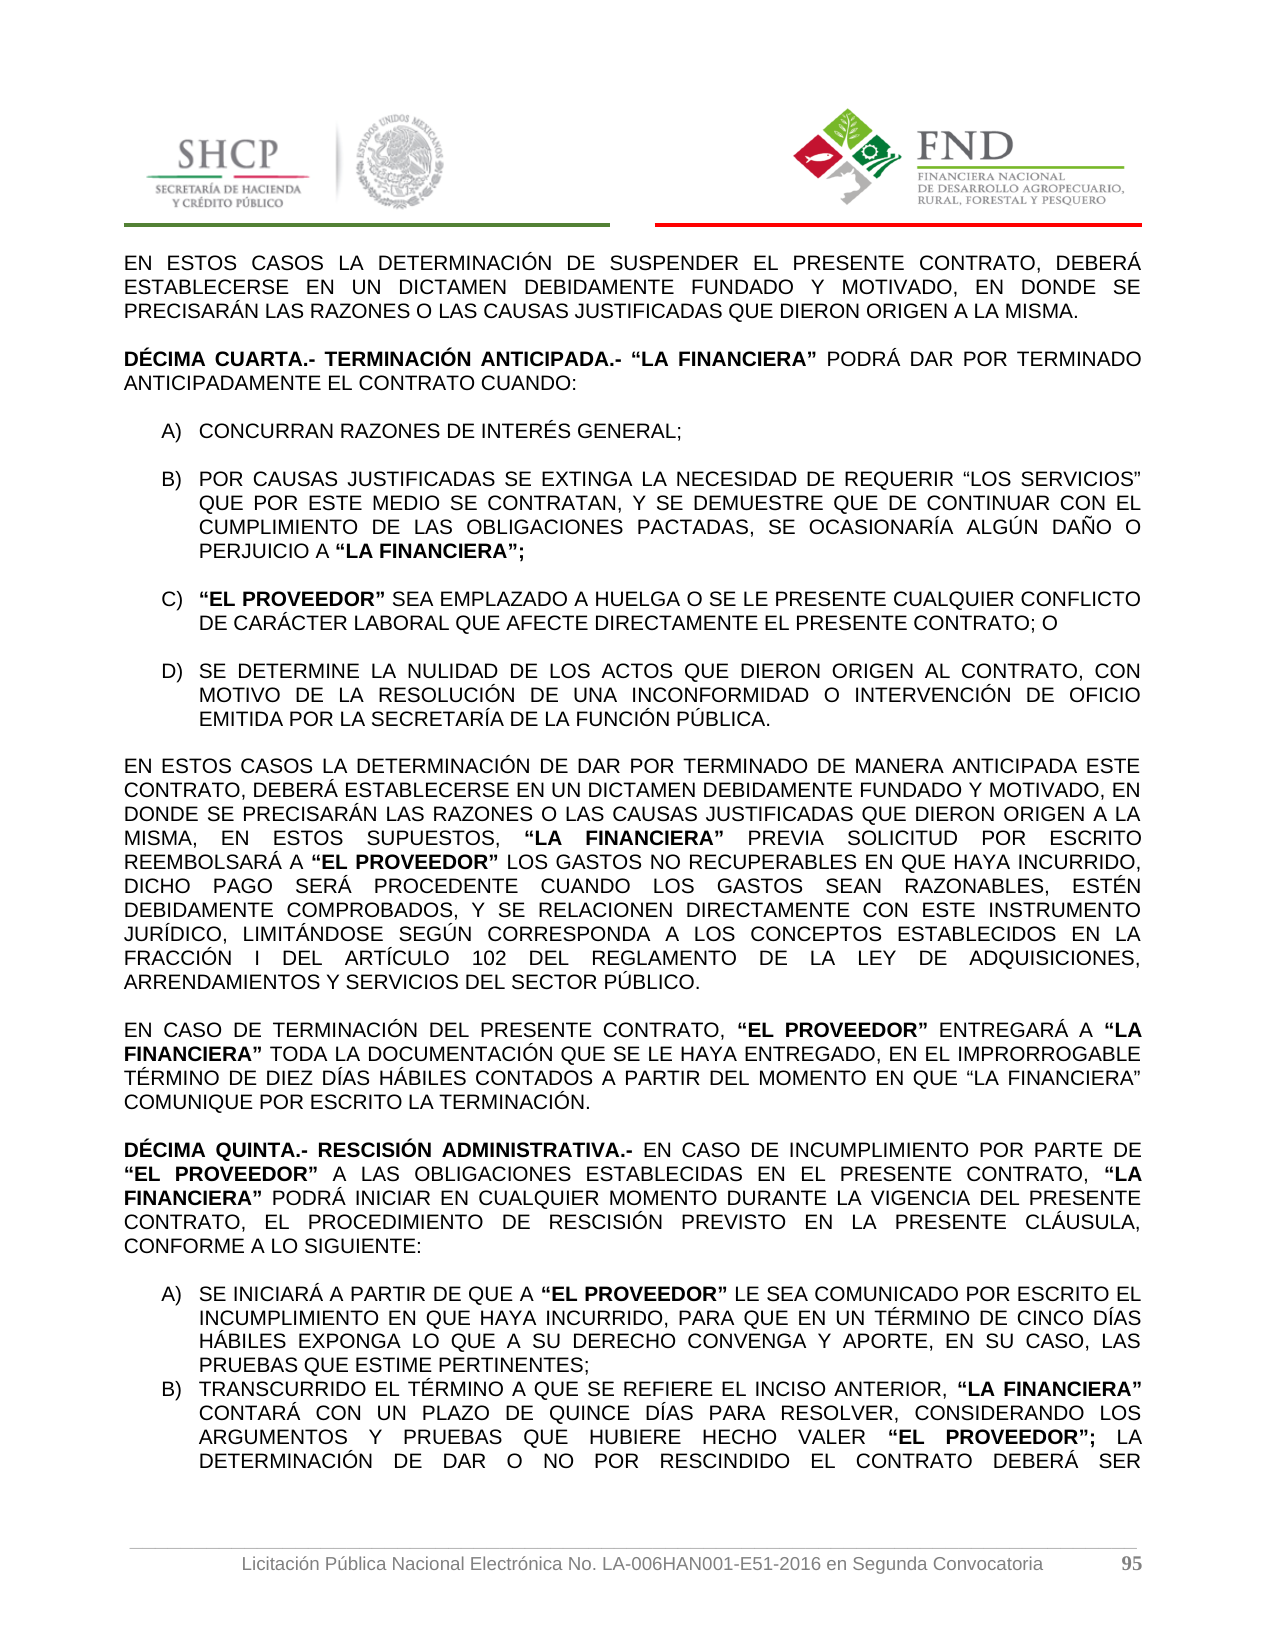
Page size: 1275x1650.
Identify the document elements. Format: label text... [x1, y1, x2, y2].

text DÉCIMA CUARTA.- TERMINACIÓN ANTICIPADA.- “LA FINANCIERA” PODRÁ DAR POR TERMINADO ANTICIPADAMENTE EL CONTRATO CUANDO: [123, 347, 1142, 395]
list “EL PROVEEDOR” SEA EMPLAZADO A HUELGA O SE LE PRESENTE CUALQUIER CONFLICTO DE CARÁCTER LABORAL QUE AFECTE DIRECTAMENTE EL PRESENTE CONTRATO; O [161, 587, 1142, 634]
picture [786, 103, 1131, 212]
list CONCURRAN RAZONES DE INTERÉS GENERAL; [161, 419, 1142, 443]
list SE INICIARÁ A PARTIR DE QUE A “EL PROVEEDOR” LE SEA COMUNICADO POR ESCRITO EL INCUMPLIMIENTO EN QUE HAYA INCURRIDO, PARA QUE EN UN TÉRMINO DE CINCO DÍAS HÁBILES EXPONGA LO QUE A SU DERECHO CONVENGA Y APORTE, EN SU CASO, LAS PRUEBAS QUE ESTIME PERTINENTES; [161, 1281, 1142, 1377]
text EN ESTOS CASOS LA DETERMINACIÓN DE DAR POR TERMINADO DE MANERA ANTICIPADA ESTE CONTRATO, DEBERÁ ESTABLECERSE EN UN DICTAMEN DEBIDAMENTE FUNDADO Y MOTIVADO, EN DONDE SE PRECISARÁN LAS RAZONES O LAS CAUSAS JUSTIFICADAS QUE DIERON ORIGEN A LA MISMA, EN ESTOS SUPUESTOS, “LA FINANCIERA” PREVIA SOLICITUD POR ESCRITO REEMBOLSARÁ A “EL PROVEEDOR” LOS GASTOS NO RECUPERABLES EN QUE HAYA INCURRIDO, DICHO PAGO SERÁ PROCEDENTE CUANDO LOS GASTOS SEAN RAZONABLES, ESTÉN DEBIDAMENTE COMPROBADOS, Y SE RELACIONEN DIRECTAMENTE CON ESTE INSTRUMENTO JURÍDICO, LIMITÁNDOSE SEGÚN CORRESPONDA A LOS CONCEPTOS ESTABLECIDOS EN LA FRACCIÓN I DEL ARTÍCULO 102 DEL REGLAMENTO DE LA LEY DE ADQUISICIONES, ARRENDAMIENTOS Y SERVICIOS DEL SECTOR PÚBLICO. [123, 754, 1142, 994]
picture [134, 103, 454, 223]
text EN ESTOS CASOS LA DETERMINACIÓN DE SUSPENDER EL PRESENTE CONTRATO, DEBERÁ ESTABLECERSE EN UN DICTAMEN DEBIDAMENTE FUNDADO Y MOTIVADO, EN DONDE SE PRECISARÁN LAS RAZONES O LAS CAUSAS JUSTIFICADAS QUE DIERON ORIGEN A LA MISMA. [123, 251, 1142, 323]
text DÉCIMA QUINTA.- RESCISIÓN ADMINISTRATIVA.- EN CASO DE INCUMPLIMIENTO POR PARTE DE “EL PROVEEDOR” A LAS OBLIGACIONES ESTABLECIDAS EN EL PRESENTE CONTRATO, “LA FINANCIERA” PODRÁ INICIAR EN CUALQUIER MOMENTO DURANTE LA VIGENCIA DEL PRESENTE CONTRATO, EL PROCEDIMIENTO DE RESCISIÓN PREVISTO EN LA PRESENTE CLÁUSULA, CONFORME A LO SIGUIENTE: [123, 1138, 1142, 1257]
text EN CASO DE TERMINACIÓN DEL PRESENTE CONTRATO, “EL PROVEEDOR” ENTREGARÁ A “LA FINANCIERA” TODA LA DOCUMENTACIÓN QUE SE LE HAYA ENTREGADO, EN EL IMPRORROGABLE TÉRMINO DE DIEZ DÍAS HÁBILES CONTADOS A PARTIR DEL MOMENTO EN QUE “LA FINANCIERA” COMUNIQUE POR ESCRITO LA TERMINACIÓN. [123, 1018, 1142, 1114]
list SE DETERMINE LA NULIDAD DE LOS ACTOS QUE DIERON ORIGEN AL CONTRATO, CON MOTIVO DE LA RESOLUCIÓN DE UNA INCONFORMIDAD O INTERVENCIÓN DE OFICIO EMITIDA POR LA SECRETARÍA DE LA FUNCIÓN PÚBLICA. [161, 658, 1142, 730]
list POR CAUSAS JUSTIFICADAS SE EXTINGA LA NECESIDAD DE REQUERIR “LOS SERVICIOS” QUE POR ESTE MEDIO SE CONTRATAN, Y SE DEMUESTRE QUE DE CONTINUAR CON EL CUMPLIMIENTO DE LAS OBLIGACIONES PACTADAS, SE OCASIONARÍA ALGÚN DAÑO O PERJUICIO A “LA FINANCIERA”; [161, 467, 1142, 563]
